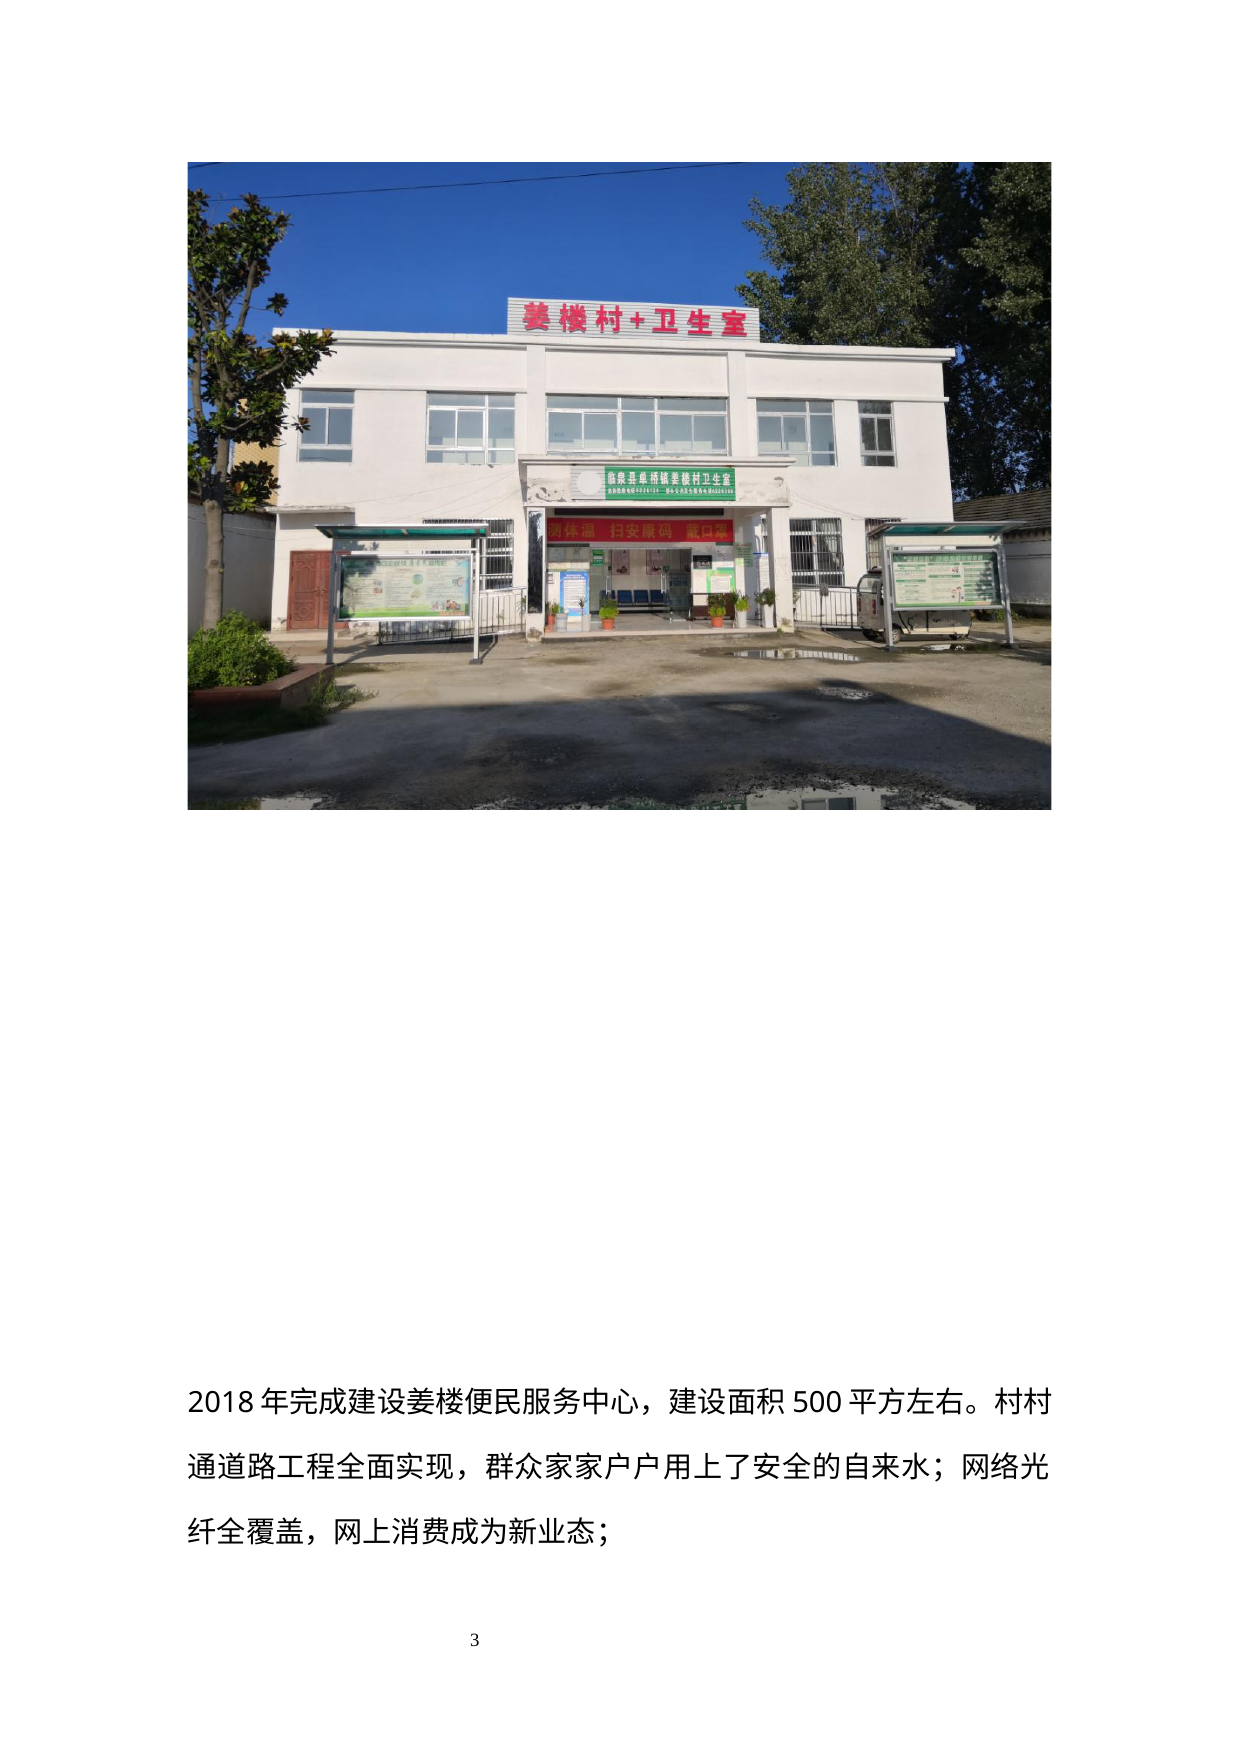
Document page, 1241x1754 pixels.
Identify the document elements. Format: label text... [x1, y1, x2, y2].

text 2018年完成建设姜楼便民服务中心，建设面积500平方左右。村村通道路工程全面实现，群众家家户户用上了安全的自来水；网络光纤全覆盖，网上消费成为新业态； [187, 1367, 1053, 1562]
picture [187, 162, 1052, 810]
